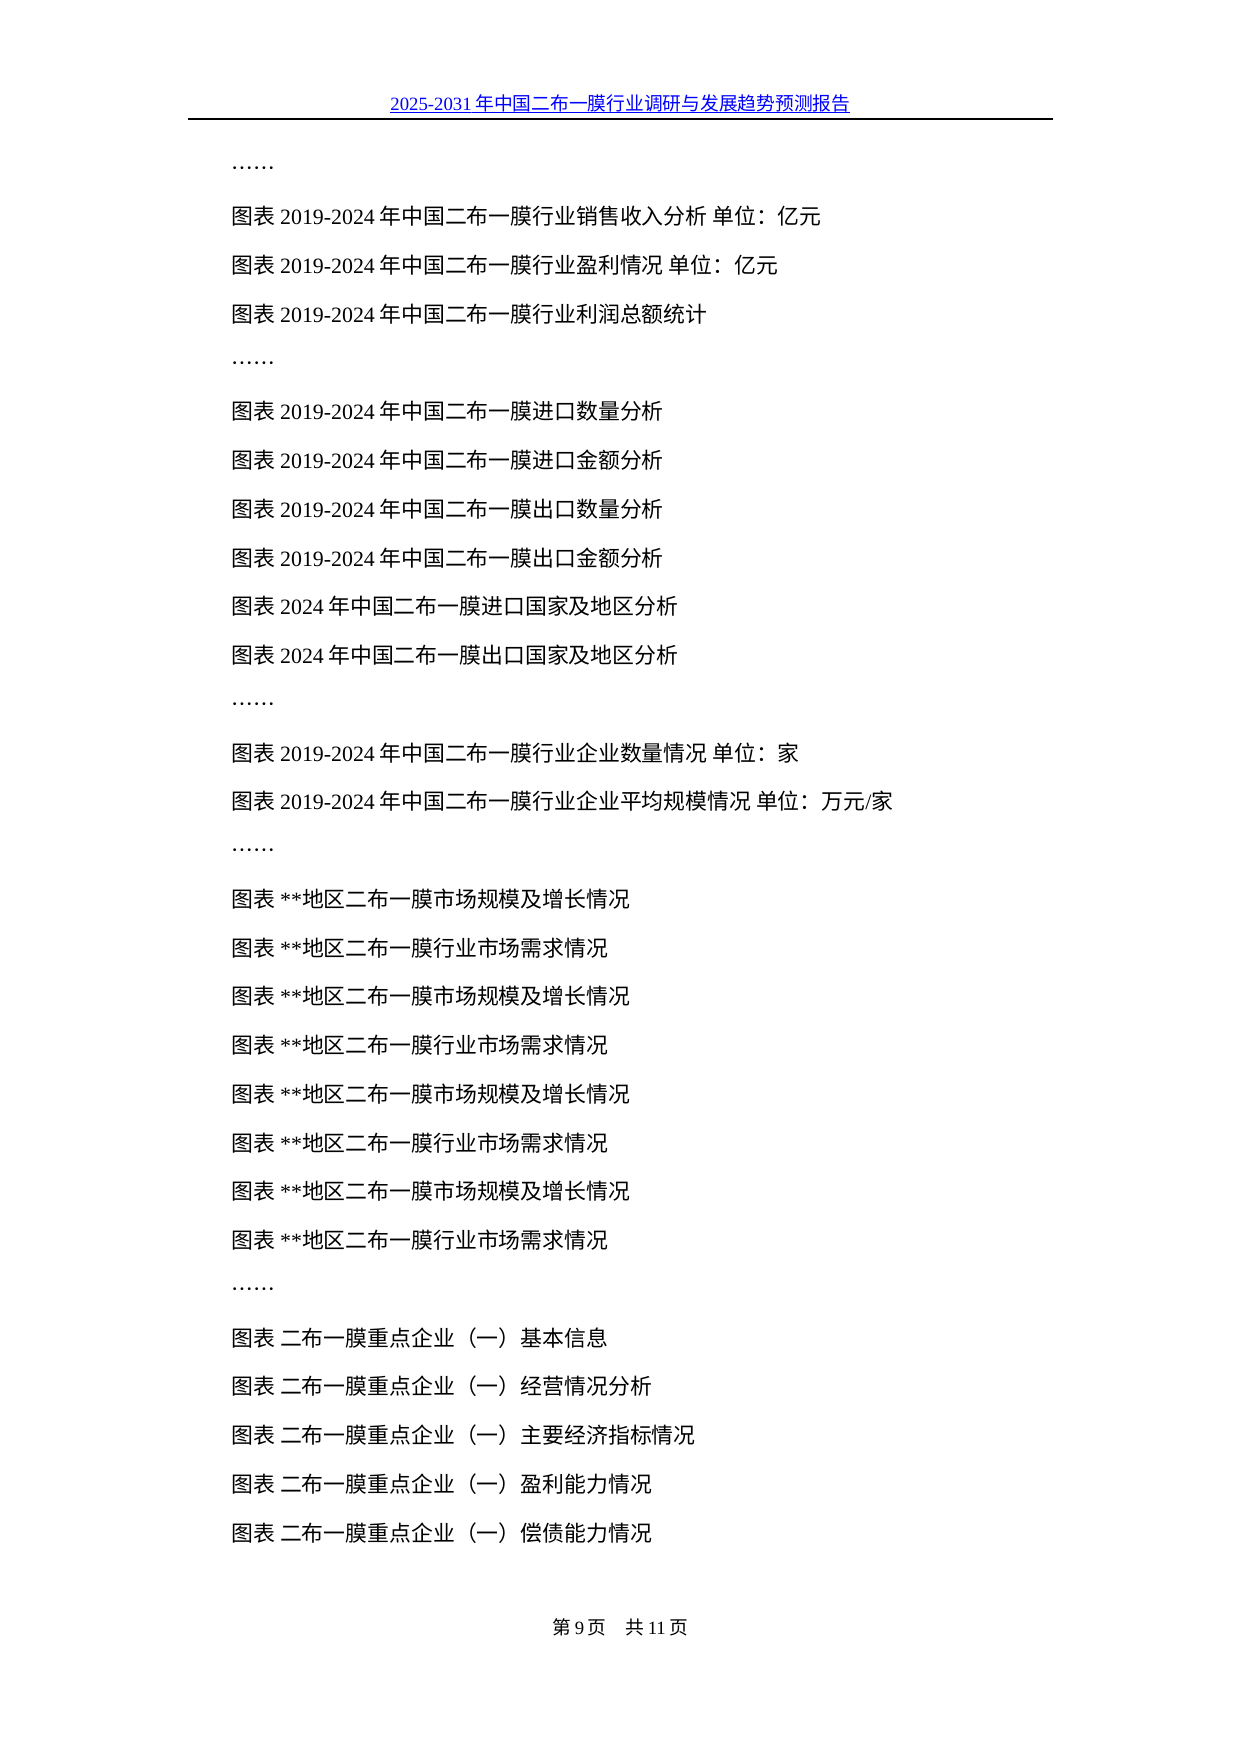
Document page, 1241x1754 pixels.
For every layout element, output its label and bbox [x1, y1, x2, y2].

text [187, 150, 1053, 1548]
